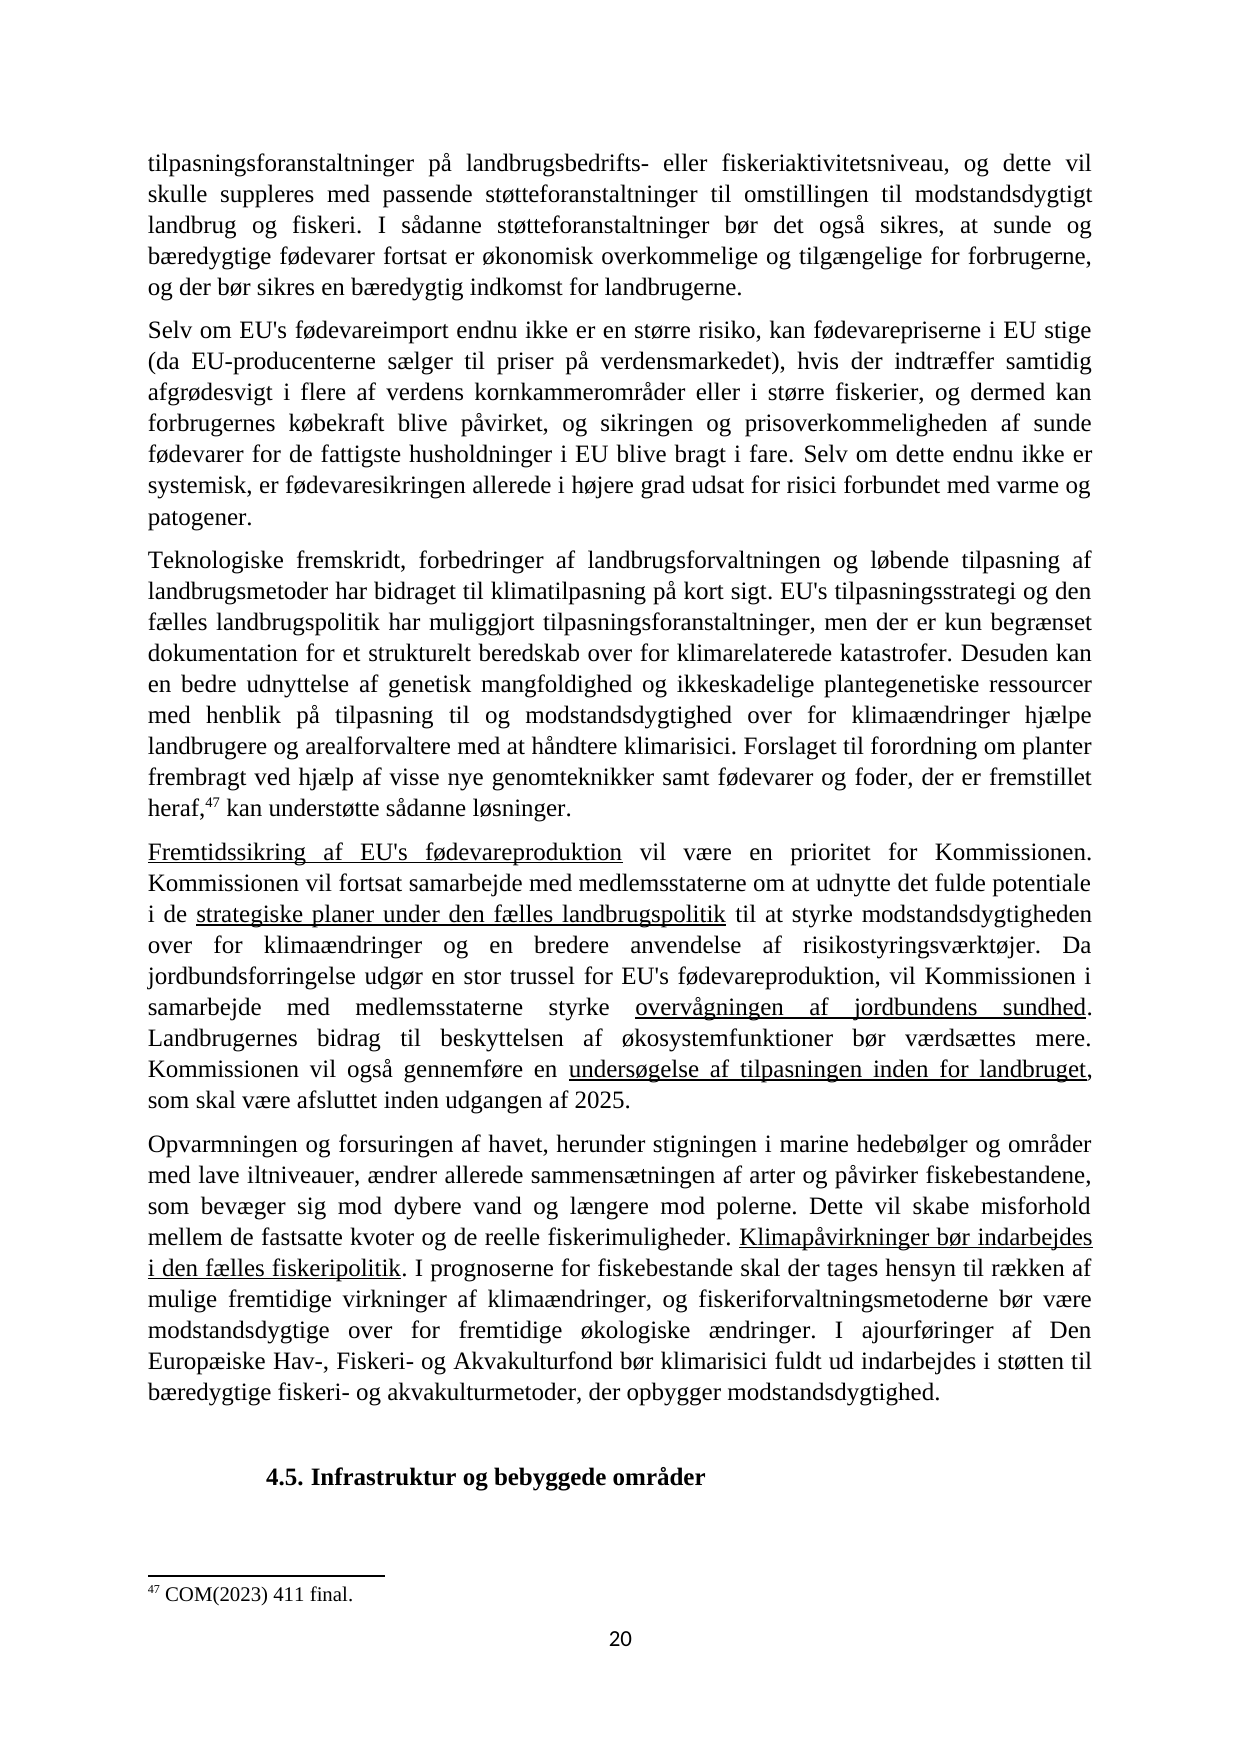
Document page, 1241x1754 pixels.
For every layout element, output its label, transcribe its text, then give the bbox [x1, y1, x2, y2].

text Selv om EU's fødevareimport endnu ikke er en større risiko, kan fødevarepriserne i EU stige (da EU-producenterne sælger til priser på verdensmarkedet), hvis der indtræffer samtidig afgrødesvigt i flere af verdens kornkammerområder eller i større fiskerier, og dermed kan forbrugernes købekraft blive påvirket, og sikringen og prisoverkommeligheden af sunde fødevarer for de fattigste husholdninger i EU blive bragt i fare. Selv om dette endnu ikke er systemisk, er fødevaresikringen allerede i højere grad udsat for risici forbundet med varme og patogener. [148, 315, 1093, 530]
subtitle Infrastruktur og bebyggede områder [266, 1462, 1093, 1491]
text Teknologiske fremskridt, forbedringer af landbrugsforvaltningen og løbende tilpasning af landbrugsmetoder har bidraget til klimatilpasning på kort sigt. EU's tilpasningsstrategi og den fælles landbrugspolitik har muliggjort tilpasningsforanstaltninger, men der er kun begrænset dokumentation for et strukturelt beredskab over for klimarelaterede katastrofer. Desuden kan en bedre udnyttelse af genetisk mangfoldighed og ikkeskadelige plantegenetiske ressourcer med henblik på tilpasning til og modstandsdygtighed over for klimaændringer hjælpe landbrugere og arealforvaltere med at håndtere klimarisici. Forslaget til forordning om planter frembragt ved hjælp af visse nye genomteknikker samt fødevarer og foder, der er fremstillet heraf, kan understøtte sådanne løsninger. [148, 545, 1093, 822]
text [148, 148, 1093, 301]
text Fremtidssikring af EU's fødevareproduktion vil være en prioritet for Kommissionen. Kommissionen vil fortsat samarbejde med medlemsstaterne om at udnytte det fulde potentiale i de strategiske planer under den fælles landbrugspolitik til at styrke modstandsdygtigheden over for klimaændringer og en bredere anvendelse af risikostyringsværktøjer. Da jordbundsforringelse udgør en stor trussel for EU's fødevareproduktion, vil Kommissionen i samarbejde med medlemsstaterne styrke overvågningen af jordbundens sundhed. Landbrugernes bidrag til beskyttelsen af økosystemfunktioner bør værdsættes mere. Kommissionen vil også gennemføre en undersøgelse af tilpasningen inden for landbruget, som skal være afsluttet inden udgangen af 2025. [148, 837, 1093, 1114]
text Opvarmningen og forsuringen af havet, herunder stigningen i marine hedebølger og områder med lave iltniveauer, ændrer allerede sammensætningen af arter og påvirker fiskebestandene, som bevæger sig mod dybere vand og længere mod polerne. Dette vil skabe misforhold mellem de fastsatte kvoter og de reelle fiskerimuligheder. Klimapåvirkninger bør indarbejdes i den fælles fiskeripolitik. I prognoserne for fiskebestande skal der tages hensyn til rækken af mulige fremtidige virkninger af klimaændringer, og fiskeriforvaltningsmetoderne bør være modstandsdygtige over for fremtidige økologiske ændringer. I ajourføringer af Den Europæiske Hav-, Fiskeri- og Akvakulturfond bør klimarisici fuldt ud indarbejdes i støtten til bæredygtige fiskeri- og akvakulturmetoder, der opbygger modstandsdygtighed. [148, 1129, 1093, 1406]
